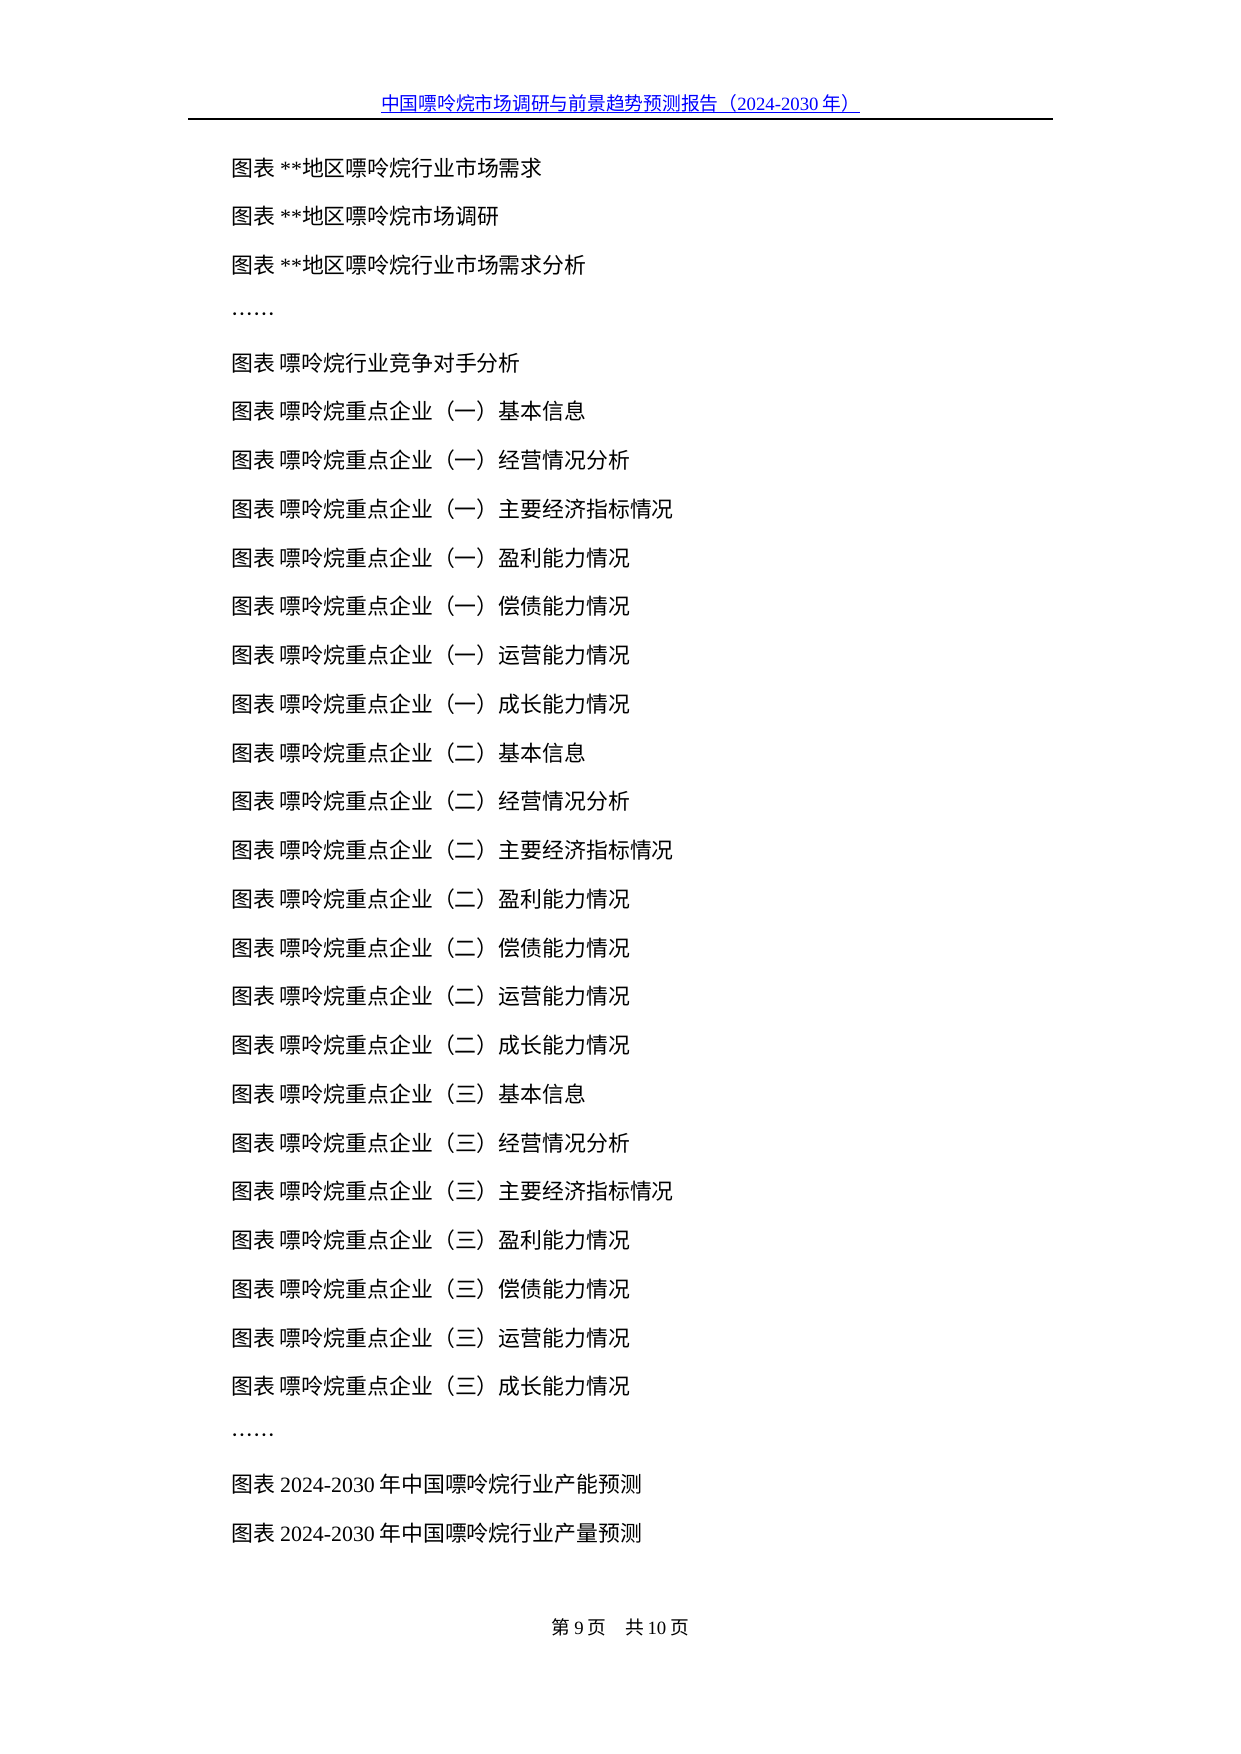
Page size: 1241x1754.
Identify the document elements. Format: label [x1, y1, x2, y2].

text [187, 150, 1053, 1548]
